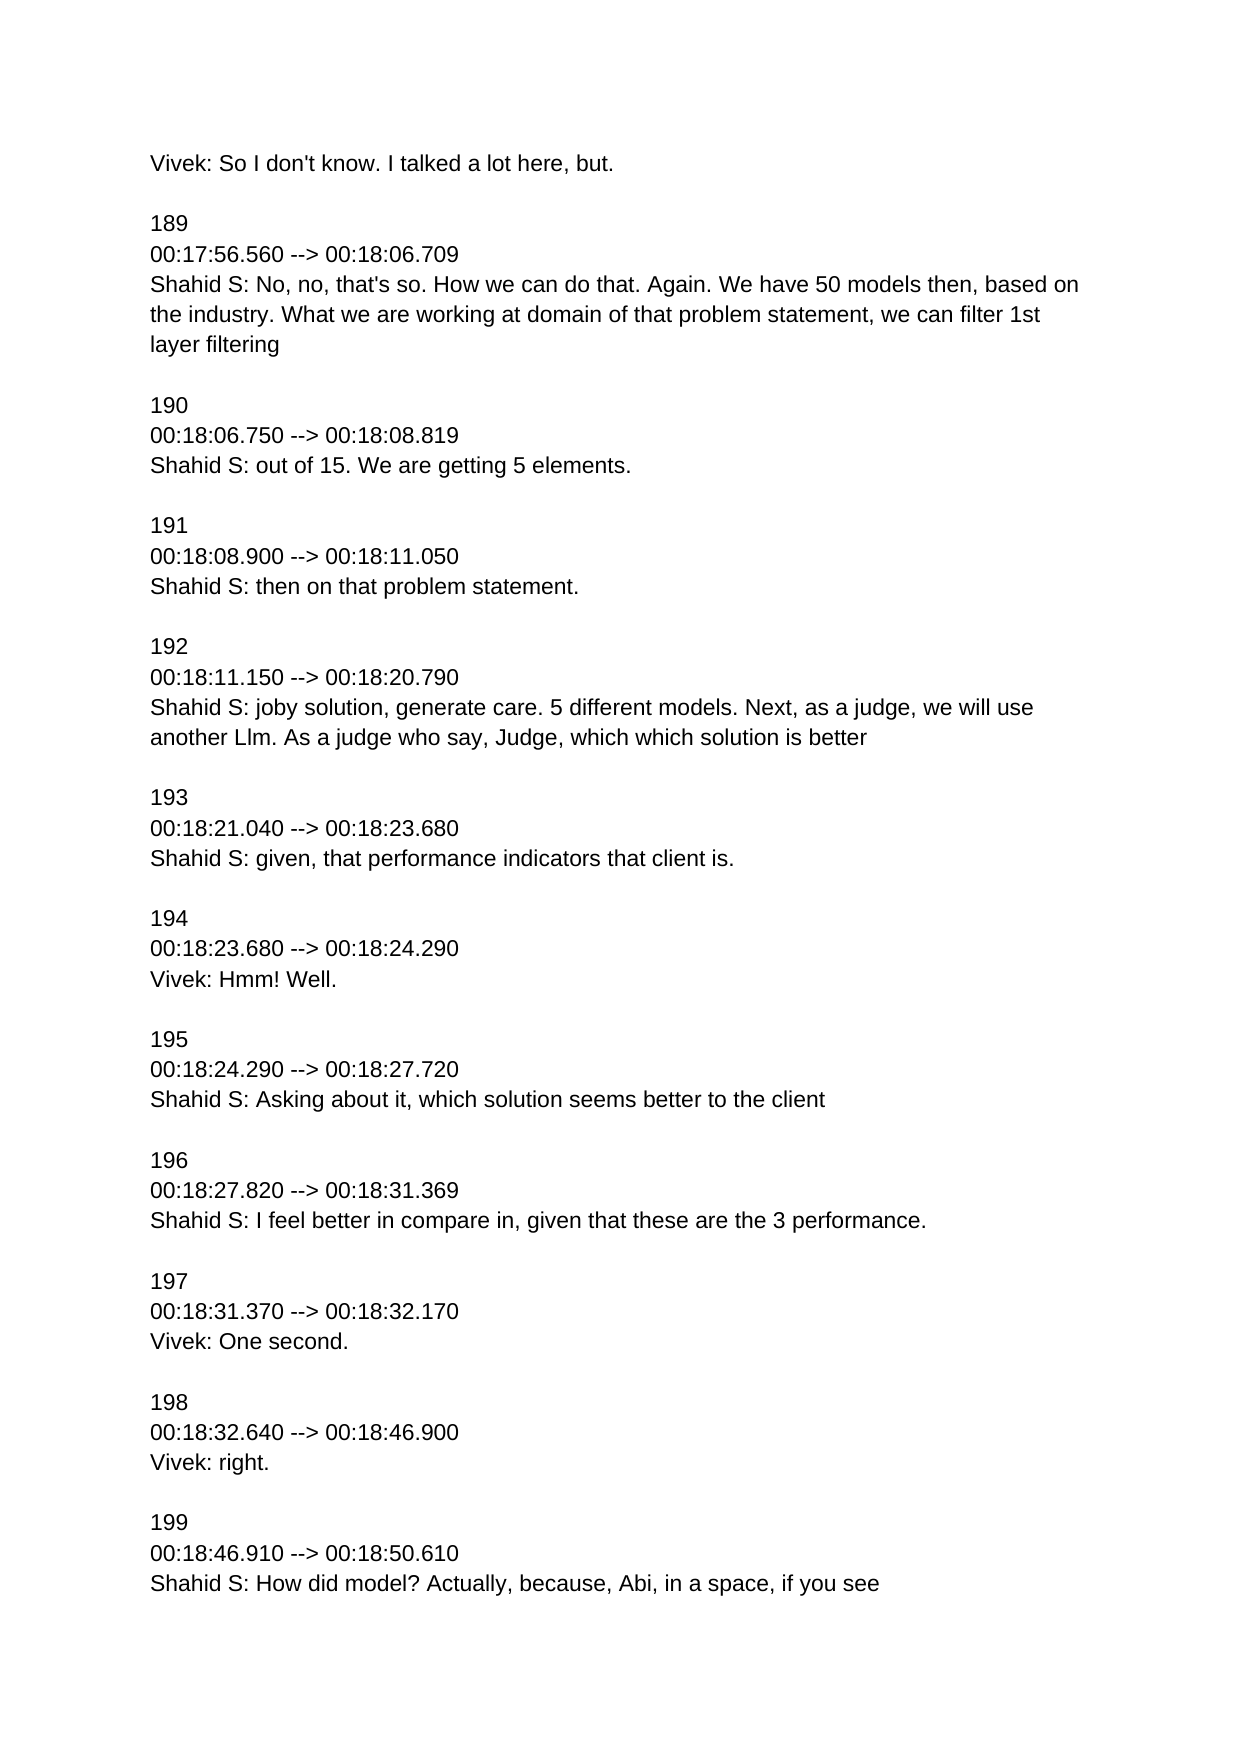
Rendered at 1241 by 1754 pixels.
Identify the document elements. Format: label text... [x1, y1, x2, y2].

text 00:17:56.560 --> 00:18:06.709 [150, 241, 1090, 267]
text Vivek: One second. [150, 1328, 1090, 1354]
text 193 [150, 784, 1090, 811]
text 196 [150, 1147, 1090, 1173]
text Shahid S: No, no, that's so. How we can do that. Again. We have 50 models then, based on the industry. What we are working at domain of that problem statement, we can filter 1st layer filtering [150, 271, 1090, 358]
text Shahid S: out of 15. We are getting 5 elements. [150, 452, 1090, 478]
text 00:18:32.640 --> 00:18:46.900 [150, 1419, 1090, 1445]
text Vivek: So I don't know. I talked a lot here, but. [150, 150, 1090, 176]
text Vivek: Hmm! Well. [150, 966, 1090, 992]
text Shahid S: given, that performance indicators that client is. [150, 845, 1090, 871]
text 00:18:46.910 --> 00:18:50.610 [150, 1539, 1090, 1566]
text 198 [150, 1388, 1090, 1415]
text 00:18:08.900 --> 00:18:11.050 [150, 543, 1090, 569]
text 197 [150, 1268, 1090, 1294]
text Shahid S: joby solution, generate care. 5 different models. Next, as a judge, we will use another Llm. As a judge who say, Judge, which which solution is better [150, 694, 1090, 750]
text Vivek: right. [150, 1449, 1090, 1475]
text 191 [150, 512, 1090, 539]
text Shahid S: then on that problem statement. [150, 573, 1090, 599]
text 194 [150, 905, 1090, 932]
text 00:18:24.290 --> 00:18:27.720 [150, 1056, 1090, 1083]
text 00:18:27.820 --> 00:18:31.369 [150, 1177, 1090, 1203]
text 190 [150, 392, 1090, 418]
text 189 [150, 210, 1090, 237]
text Shahid S: I feel better in compare in, given that these are the 3 performance. [150, 1207, 1090, 1234]
text 199 [150, 1509, 1090, 1536]
text Shahid S: How did model? Actually, because, Abi, in a space, if you see [150, 1570, 1090, 1596]
text 00:18:21.040 --> 00:18:23.680 [150, 814, 1090, 841]
text 192 [150, 633, 1090, 660]
text 00:18:11.150 --> 00:18:20.790 [150, 663, 1090, 690]
text 00:18:23.680 --> 00:18:24.290 [150, 935, 1090, 962]
text 00:18:06.750 --> 00:18:08.819 [150, 422, 1090, 448]
text 00:18:31.370 --> 00:18:32.170 [150, 1298, 1090, 1324]
text 195 [150, 1026, 1090, 1052]
text Shahid S: Asking about it, which solution seems better to the client [150, 1086, 1090, 1113]
